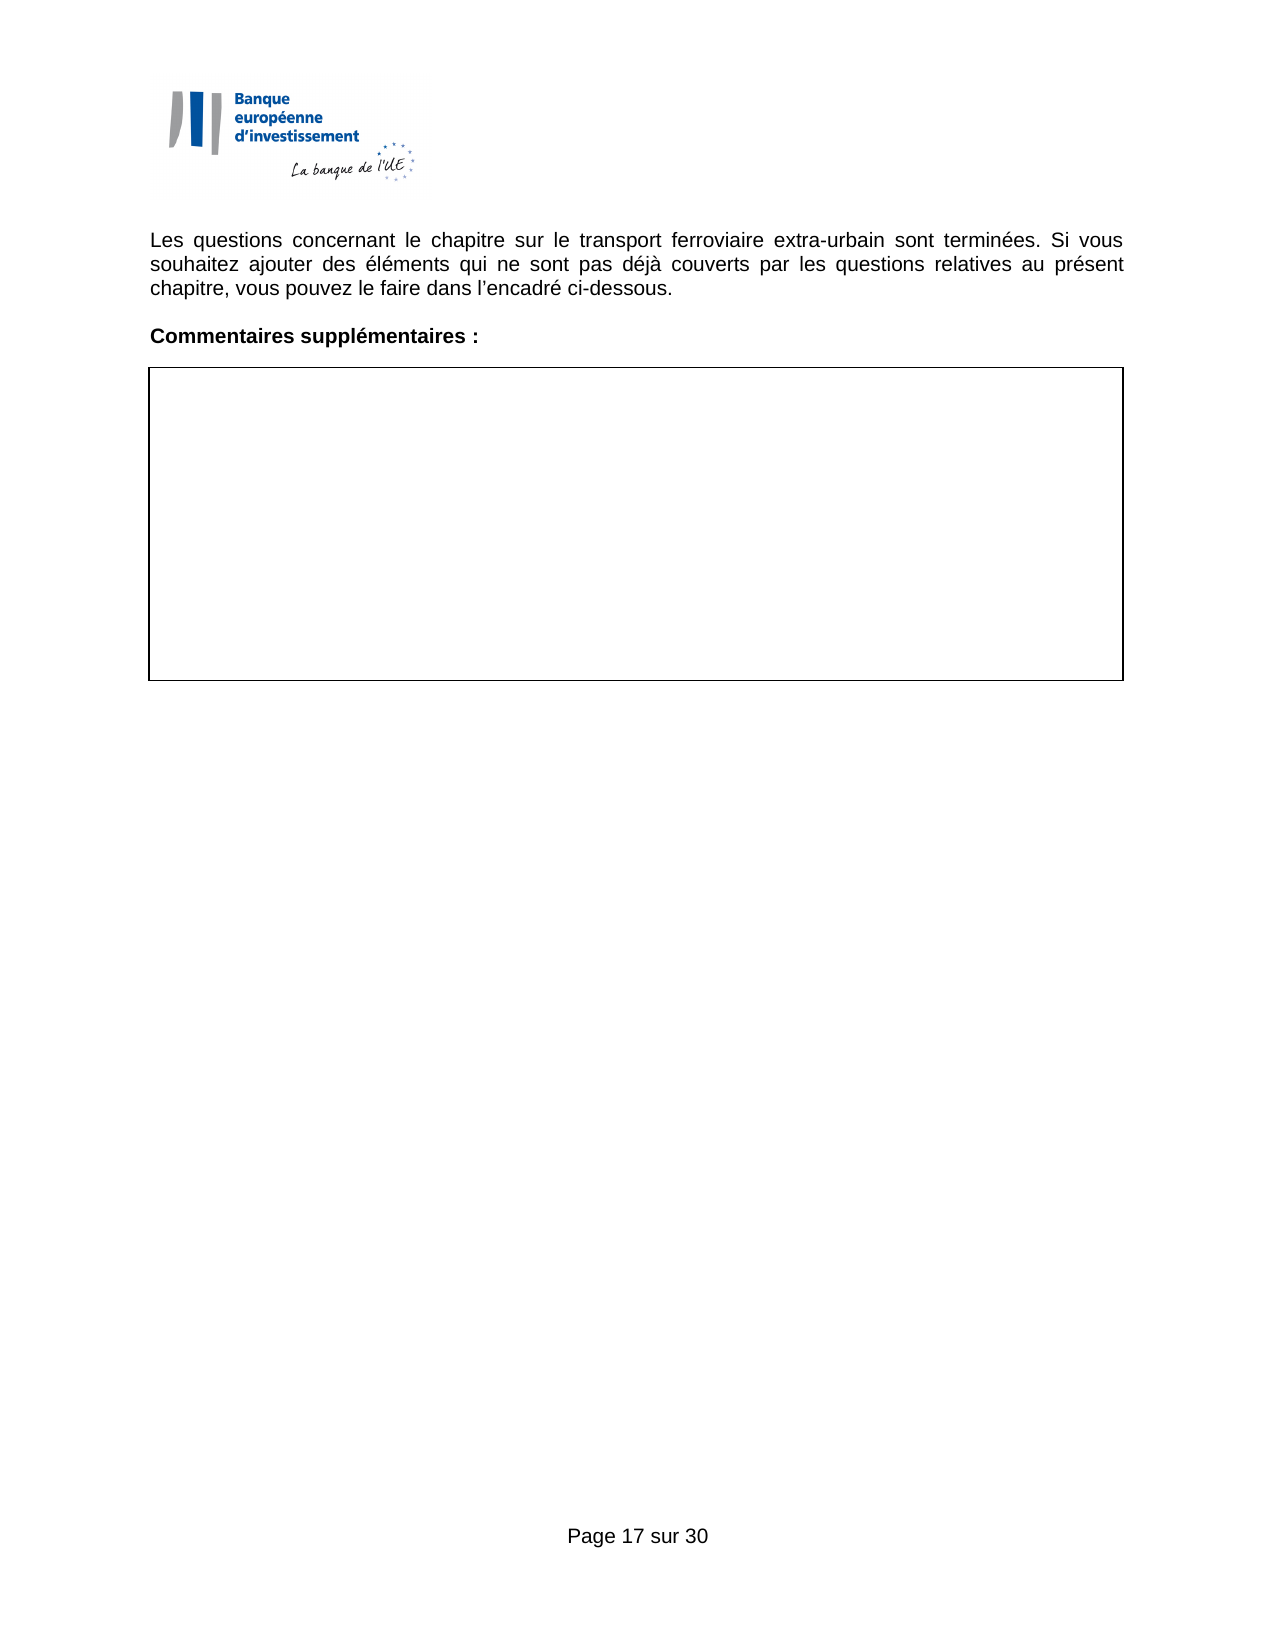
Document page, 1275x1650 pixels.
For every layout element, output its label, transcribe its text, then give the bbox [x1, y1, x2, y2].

text Les questions concernant le chapitre sur le transport ferroviaire extra-urbain sont terminées. Si vous souhaitez ajouter des éléments qui ne sont pas déjà couverts par les questions relatives au présent chapitre, vous pouvez le faire dans l’encadré ci-dessous. [150, 228, 1125, 300]
text Commentaires supplémentaires : [150, 324, 1125, 348]
picture [150, 73, 433, 200]
